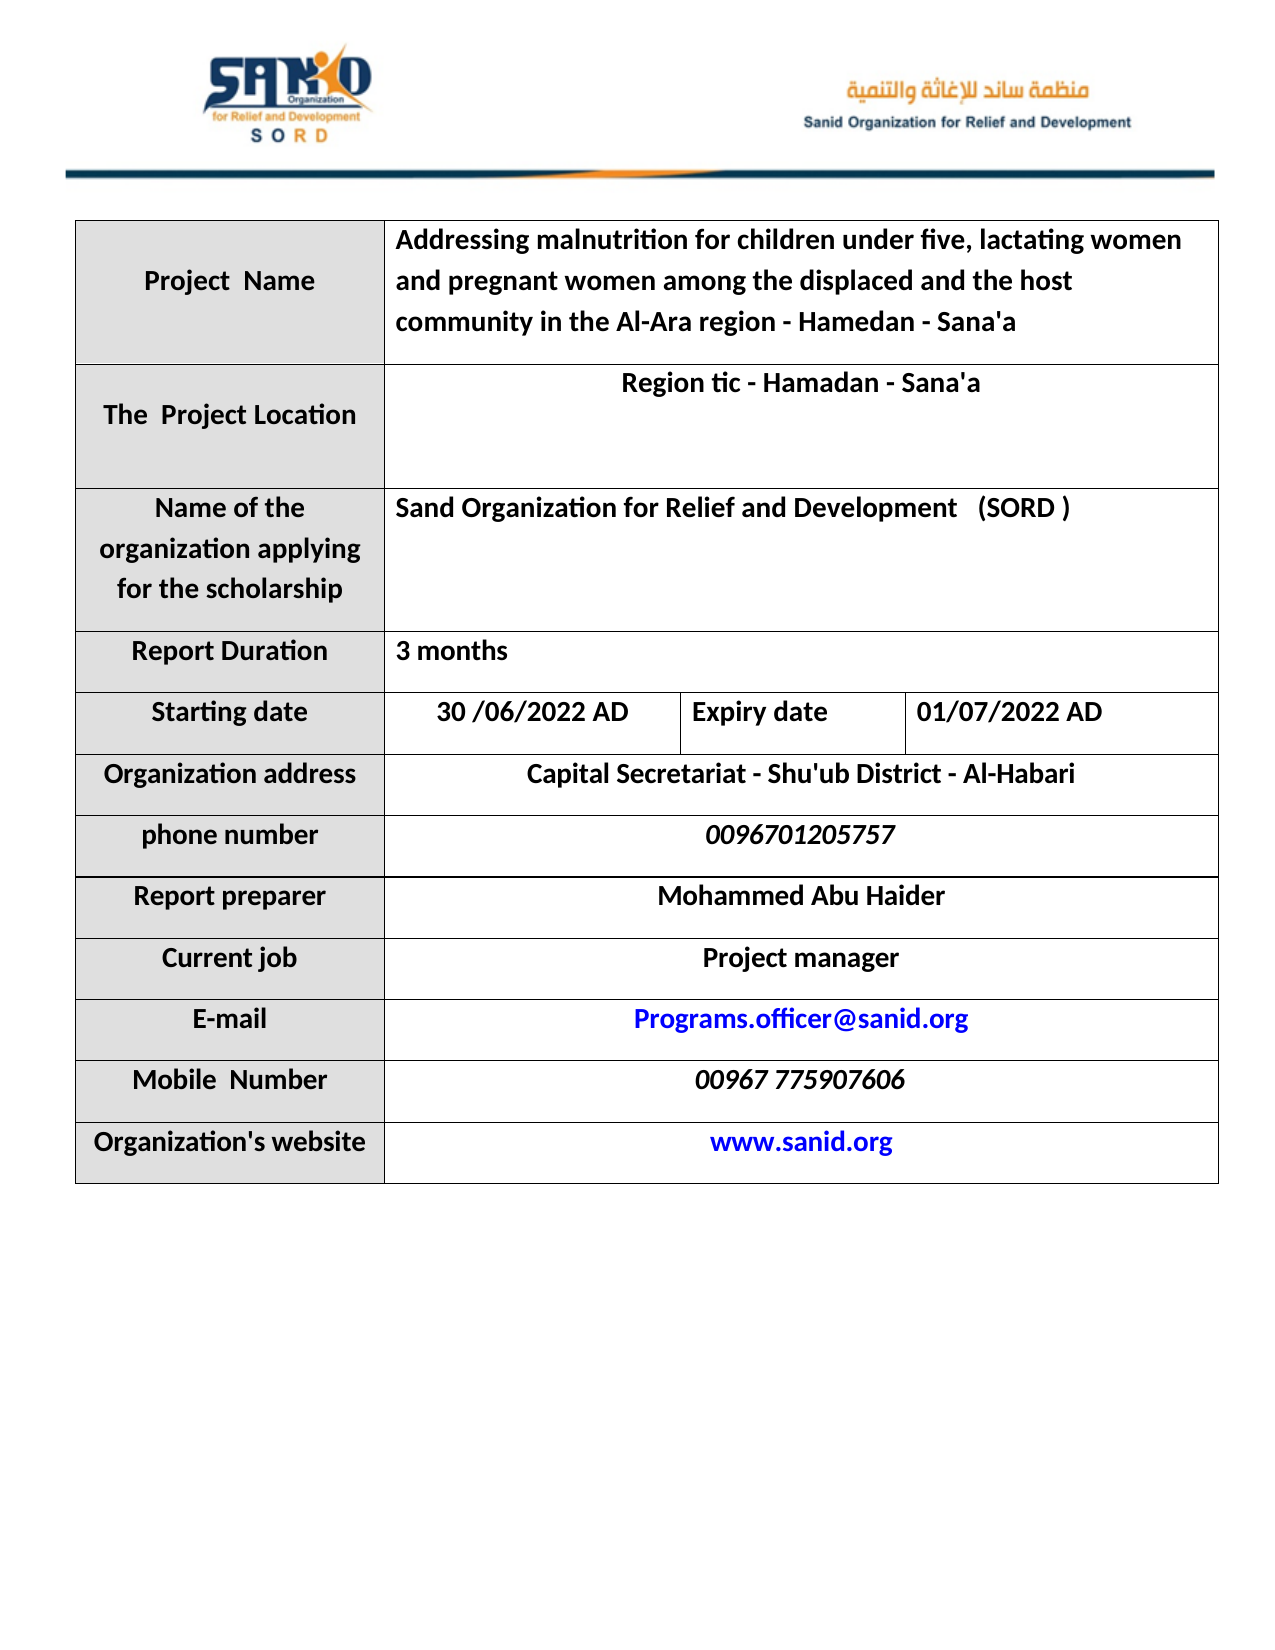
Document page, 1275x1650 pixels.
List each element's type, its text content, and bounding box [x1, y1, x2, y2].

table_cell Report preparer [76, 878, 384, 938]
table_cell Capital Secretariat - Shu'ub District - Al-Habari [385, 755, 1218, 815]
table_cell 0096701205757 [385, 816, 1218, 876]
table_header Project Name [76, 221, 384, 363]
table_cell 3 months [385, 632, 1218, 692]
table_cell Project manager [385, 939, 1218, 999]
table_cell Organization's website [76, 1123, 384, 1183]
table_cell Organization address [76, 755, 384, 815]
table_cell Programs.officer@sanid.org [385, 1000, 1218, 1060]
table_cell Starting date [76, 693, 384, 754]
table_header Addressing malnutrition for children under five, lactating women and pregnant women among the displaced and the host community in the Al-Ara region - Hamedan - Sana'a [385, 221, 1218, 363]
table_cell Name of the organization applying for the scholarship [76, 489, 384, 631]
table_cell www.sanid.org [385, 1123, 1218, 1183]
table_cell The Project Location [76, 365, 384, 488]
table_cell Mohammed Abu Haider [385, 878, 1218, 938]
table_cell Mobile Number [76, 1061, 384, 1122]
table_cell phone number [76, 816, 384, 876]
table_cell Report Duration [76, 632, 384, 692]
table_cell E-mail [76, 1000, 384, 1060]
table_cell Sand Organization for Relief and Development (SORD ) [385, 489, 1218, 631]
table_cell Region tic - Hamadan - Sana'a [385, 365, 1218, 488]
table_cell 30 /06/2022 AD [385, 693, 680, 754]
table_cell Expiry date [681, 693, 905, 754]
table_cell 00967 775907606 [385, 1061, 1218, 1122]
table_cell Current job [76, 939, 384, 999]
table_cell 01/07/2022 AD [906, 693, 1218, 754]
picture [65, 0, 1222, 193]
